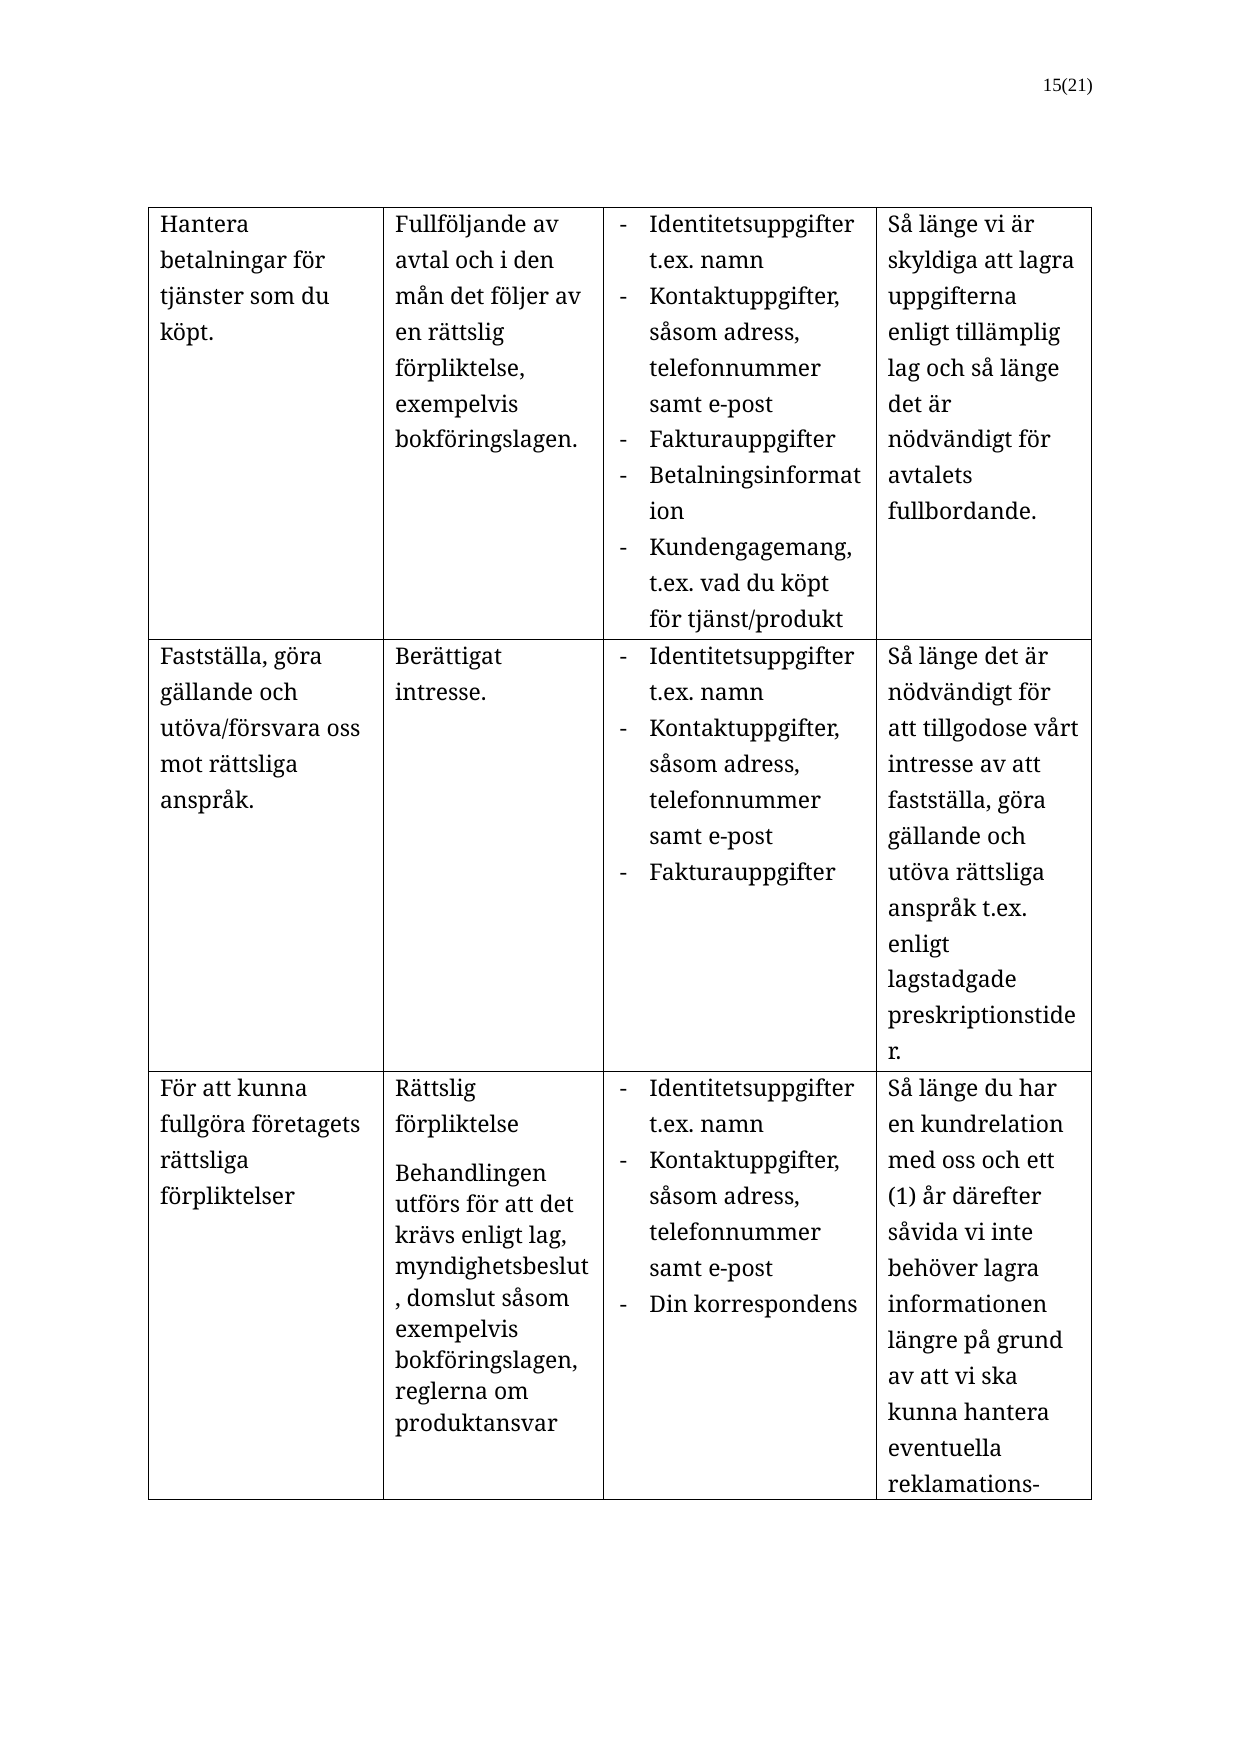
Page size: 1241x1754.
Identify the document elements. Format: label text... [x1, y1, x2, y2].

table_cell Fastställa, göra gällande och utöva/försvara oss mot rättsliga anspråk. [149, 640, 383, 1071]
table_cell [149, 1072, 383, 1499]
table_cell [604, 1072, 876, 1499]
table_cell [384, 1072, 603, 1499]
table_cell Fullföljande av avtal och i den mån det följer av en rättslig förpliktelse, exempelvis bokföringslagen. [384, 208, 603, 639]
table_cell Hantera betalningar för tjänster som du köpt. [149, 208, 383, 639]
table_cell Identitetsuppgifter t.ex. namn Kontaktuppgifter, såsom adress, telefonnummer samt e-post Fakturauppgifter Betalningsinformation Kundengagemang, t.ex. vad du köpt för tjänst/produkt [604, 208, 876, 639]
table_cell Identitetsuppgifter t.ex. namn Kontaktuppgifter, såsom adress, telefonnummer samt e-post Fakturauppgifter [604, 640, 876, 1071]
table_cell Berättigat intresse. [384, 640, 603, 1071]
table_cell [877, 1072, 1091, 1499]
table_cell Så länge det är nödvändigt för att tillgodose vårt intresse av att fastställa, göra gällande och utöva rättsliga anspråk t.ex. enligt lagstadgade preskriptionstider. [877, 640, 1091, 1071]
table_cell Så länge vi är skyldiga att lagra uppgifterna enligt tillämplig lag och så länge det är nödvändigt för avtalets fullbordande. [877, 208, 1091, 639]
